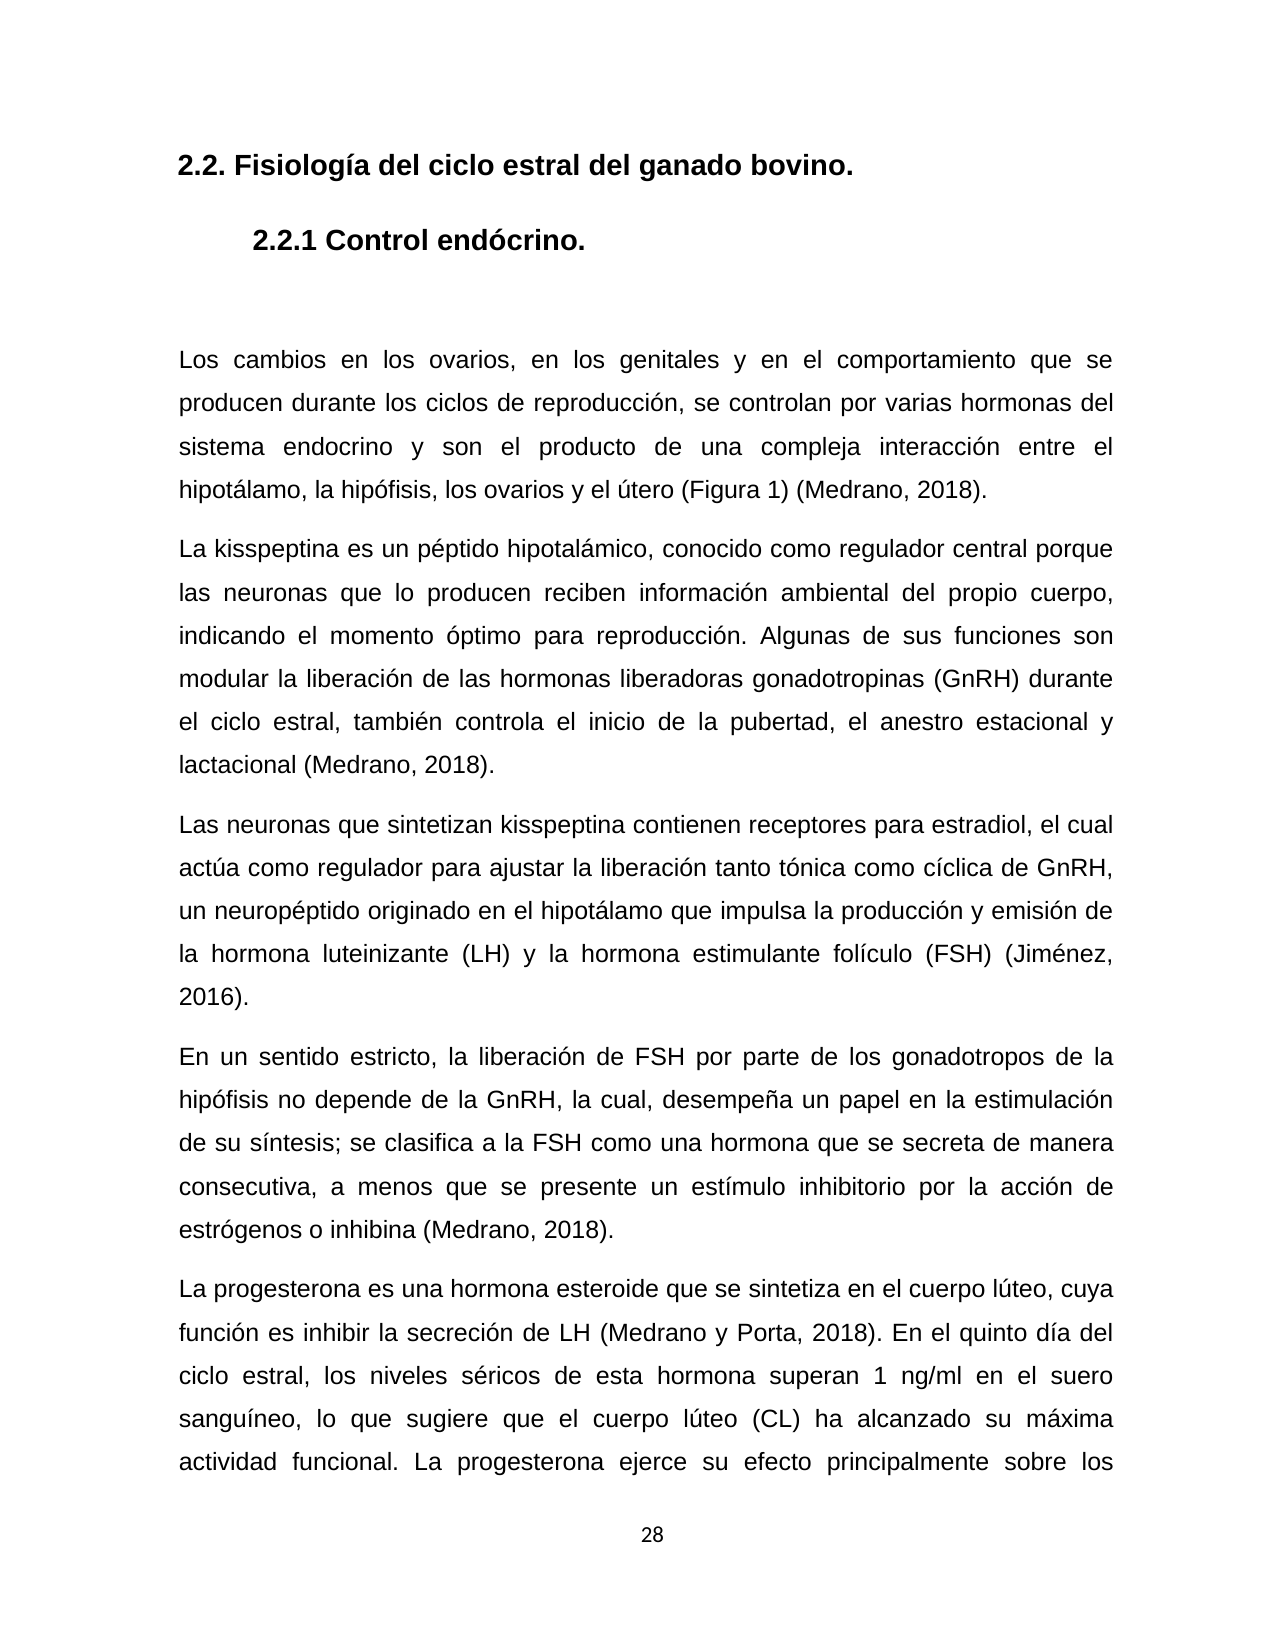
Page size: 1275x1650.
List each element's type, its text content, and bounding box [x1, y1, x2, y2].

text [178, 1274, 1115, 1476]
text En un sentido estricto, la liberación de FSH por parte de los gonadotropos de la hipófisis no depende de la GnRH, la cual, desempeña un papel en la estimulación de su síntesis; se clasifica a la FSH como una hormona que se secreta de manera consecutiva, a menos que se presente un estímulo inhibitorio por la acción de estrógenos o inhibina (Medrano, 2018). [178, 1042, 1115, 1243]
text Los cambios en los ovarios, en los genitales y en el comportamiento que se producen durante los ciclos de reproducción, se controlan por varias hormonas del sistema endocrino y son el producto de una compleja interacción entre el hipotálamo, la hipófisis, los ovarios y el útero (Figura 1) (Medrano, 2018). [178, 345, 1115, 503]
subtitle 2.2.1 Control endócrino. [252, 223, 1127, 257]
text La kisspeptina es un péptido hipotalámico, conocido como regulador central porque las neuronas que lo producen reciben información ambiental del propio cuerpo, indicando el momento óptimo para reproducción. Algunas de sus funciones son modular la liberación de las hormonas liberadoras gonadotropinas (GnRH) durante el ciclo estral, también controla el inicio de la pubertad, el anestro estacional y lactacional (Medrano, 2018). [178, 534, 1115, 779]
text Las neuronas que sintetizan kisspeptina contienen receptores para estradiol, el cual actúa como regulador para ajustar la liberación tanto tónica como cíclica de GnRH, un neuropéptido originado en el hipotálamo que impulsa la producción y emisión de la hormona luteinizante (LH) y la hormona estimulante folículo (FSH) (Jiménez, 2016). [178, 810, 1115, 1011]
subtitle 2.2. Fisiología del ciclo estral del ganado bovino. [177, 148, 1127, 181]
